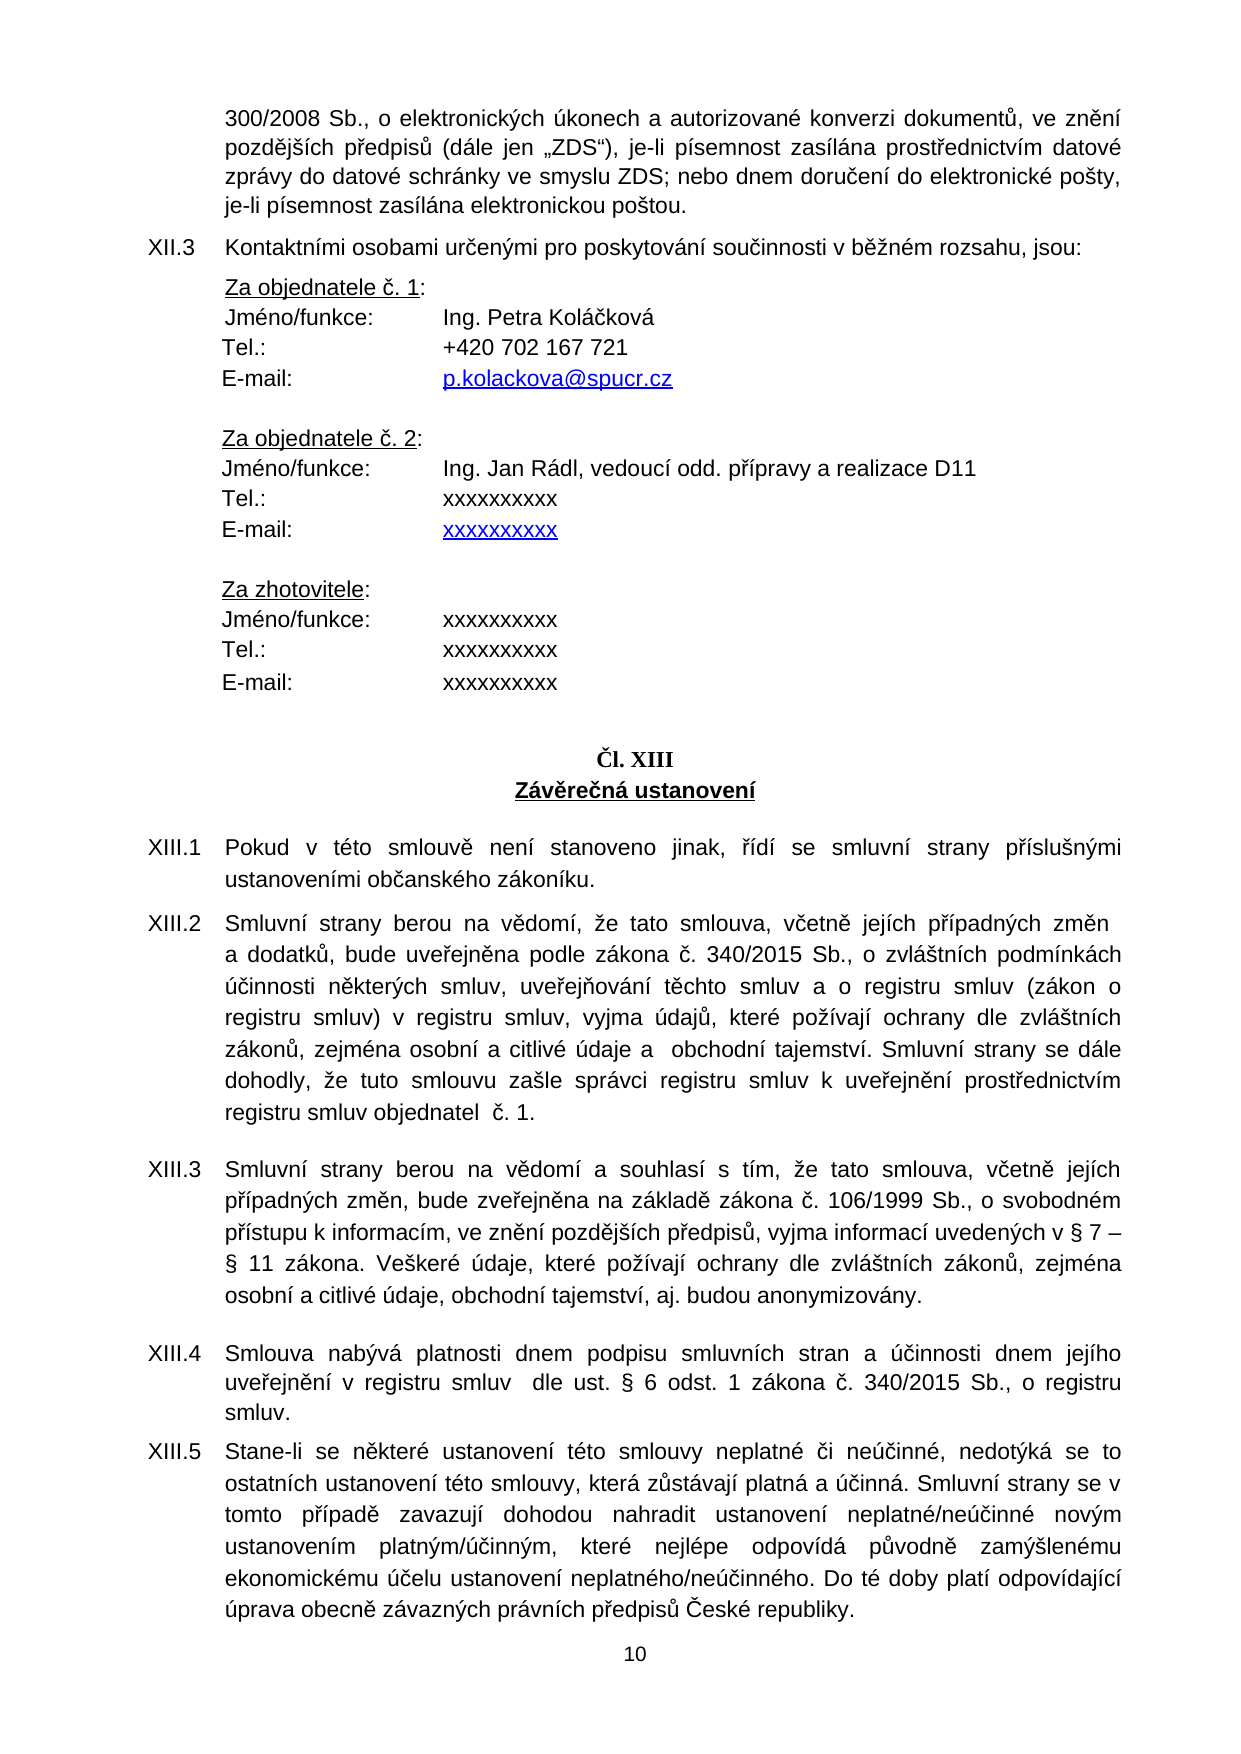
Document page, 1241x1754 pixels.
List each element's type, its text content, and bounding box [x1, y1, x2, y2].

text Tel.: xxxxxxxxxx [192, 636, 1122, 663]
list Smluvní strany berou na vědomí a souhlasí s tím, že tato smlouva, včetně jejích případných změn, bude zveřejněna na základě zákona č. 106/1999 Sb., o svobodném přístupu k informacím, ve znění pozdějších předpisů, vyjma informací uvedených v § 7 – § 11 zákona. Veškeré údaje, které požívají ochrany dle zvláštních zákonů, zejména osobní a citlivé údaje, obchodní tajemství, aj. budou anonymizovány. [148, 1156, 1122, 1308]
list Pokud v této smlouvě není stanoveno jinak, řídí se smluvní strany příslušnými ustanoveními občanského zákoníku. [148, 834, 1122, 892]
text E-mail: p.kolackova@spucr.cz [192, 364, 1122, 391]
list Smlouva nabývá platnosti dnem podpisu smluvních stran a účinnosti dnem jejího uveřejnění v registru smluv dle ust. § 6 odst. 1 zákona č. 340/2015 Sb., o registru smluv. [148, 1338, 1122, 1426]
text E-mail: xxxxxxxxxx [192, 667, 1122, 696]
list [148, 103, 1122, 220]
text Jméno/funkce: Ing. Petra Koláčková [224, 304, 1122, 330]
text Tel.: xxxxxxxxxx [148, 485, 1122, 512]
list Stane-li se některé ustanovení této smlouvy neplatné či neúčinné, nedotýká se to ostatních ustanovení této smlouvy, která zůstávají platná a účinná. Smluvní strany se v tomto případě zavazují dohodou nahradit ustanovení neplatné/neúčinné novým ustanovením platným/účinným, které nejlépe odpovídá původně zamýšlenému ekonomickému účelu ustanovení neplatného/neúčinného. Do té doby platí odpovídající úprava obecně závazných právních předpisů České republiky. [148, 1438, 1122, 1622]
text Tel.: +420 702 167 721 [148, 334, 1122, 361]
list Smluvní strany berou na vědomí, že tato smlouva, včetně jejích případných změn a dodatků, bude uveřejněna podle zákona č. 340/2015 Sb., o zvláštních podmínkách účinnosti některých smluv, uveřejňování těchto smluv a o registru smluv (zákon o registru smluv) v registru smluv, vyjma údajů, které požívají ochrany dle zvláštních zákonů, zejména osobní a citlivé údaje a obchodní tajemství. Smluvní strany se dále dohodly, že tuto smlouvu zašle správci registru smluv k uveřejnění prostřednictvím registru smluv objednatel č. 1. [148, 909, 1122, 1125]
text Za objednatele č. 1: [224, 274, 1122, 300]
text Jméno/funkce: Ing. Jan Rádl, vedoucí odd. přípravy a realizace D11 [192, 455, 1122, 481]
text E-mail: xxxxxxxxxx [192, 516, 1122, 542]
text Jméno/funkce: xxxxxxxxxx [192, 606, 1122, 632]
text Za zhotovitele: [192, 576, 1122, 602]
text Závěrečná ustanovení [148, 746, 1122, 804]
text Za objednatele č. 2: [192, 425, 1122, 451]
list Kontaktními osobami určenými pro poskytování součinnosti v běžném rozsahu, jsou: [148, 232, 1122, 261]
